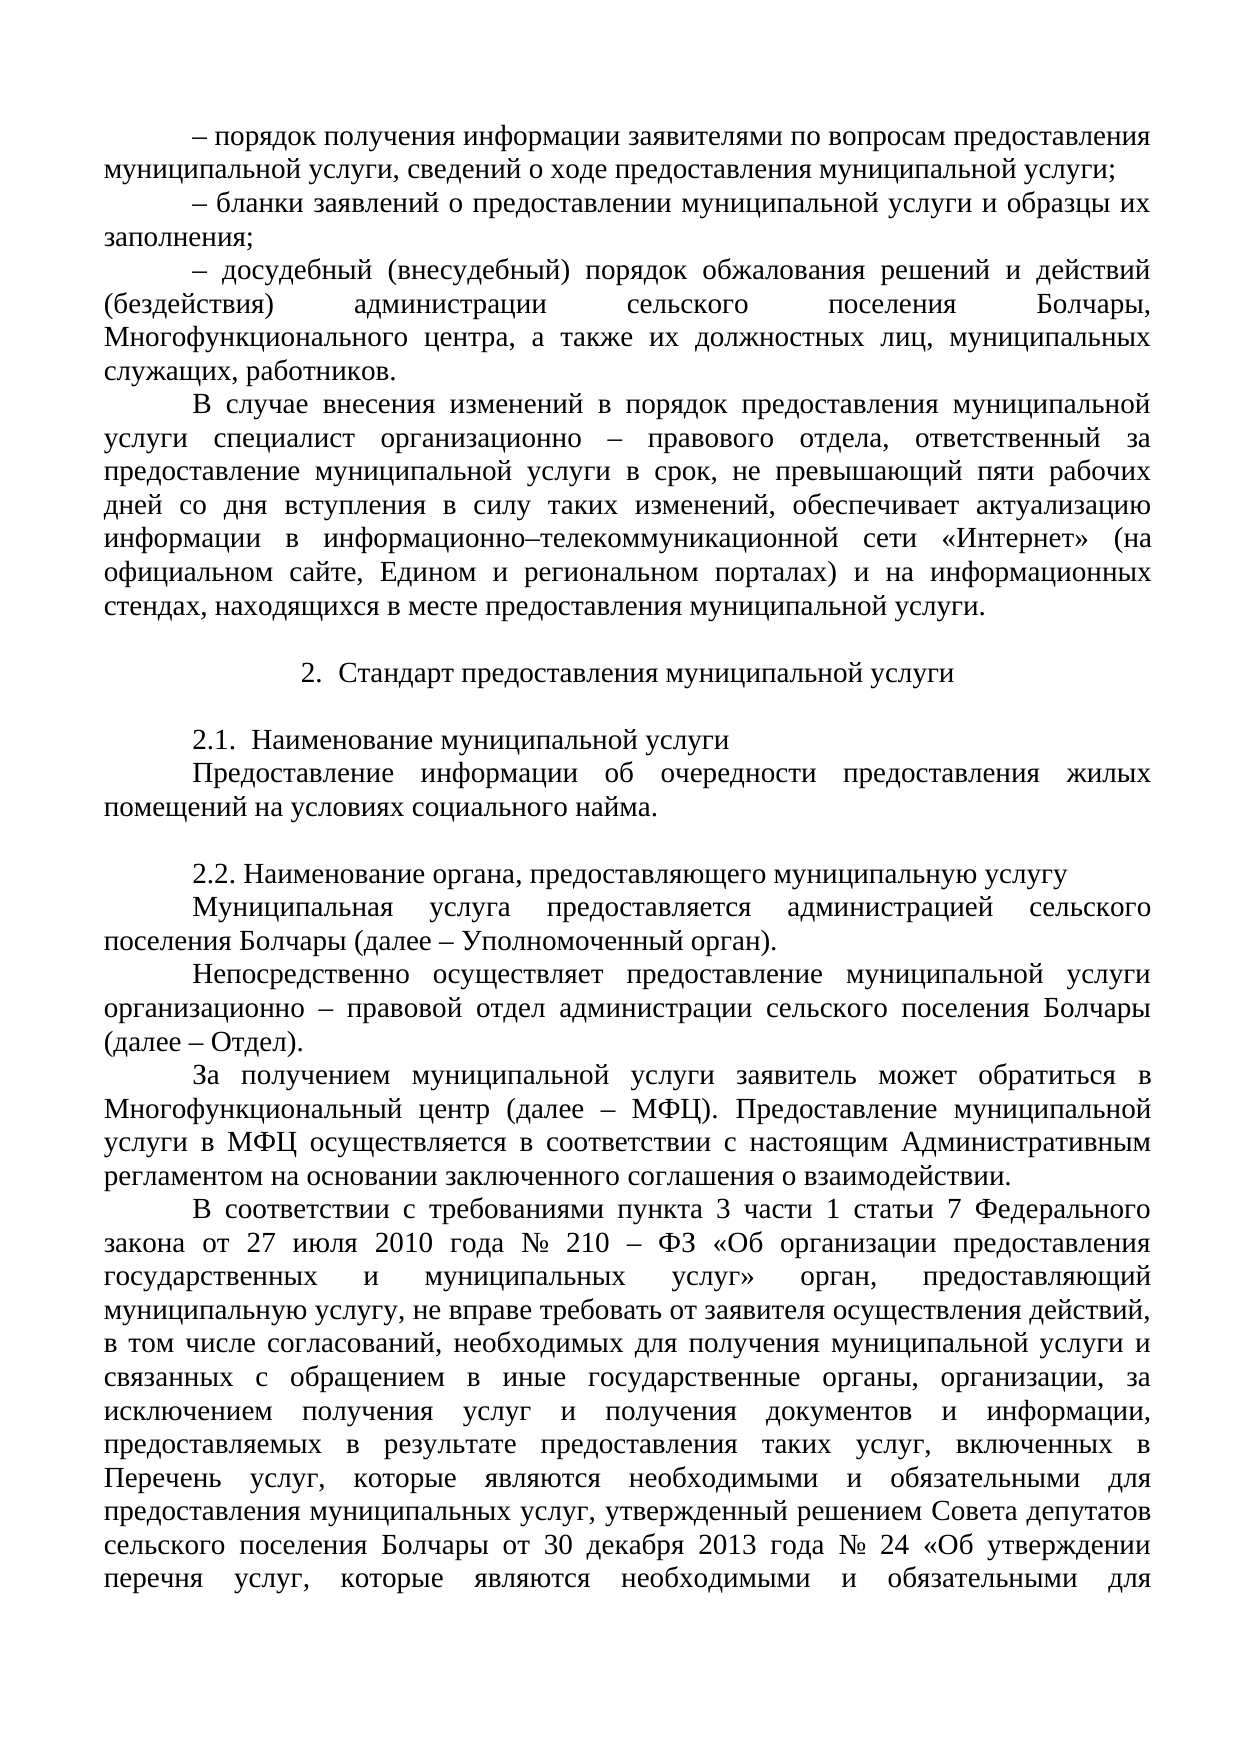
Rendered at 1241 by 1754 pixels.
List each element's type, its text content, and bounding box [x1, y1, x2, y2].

text – бланки заявлений о предоставлении муниципальной услуги и образцы их заполнения; [103, 185, 1152, 252]
list Стандарт предоставления муниципальной услуги [103, 655, 1152, 688]
text – досудебный (внесудебный) порядок обжалования решений и действий (бездействия) администрации сельского поселения Болчары, Многофункционального центра, а также их должностных лиц, муниципальных служащих, работников. [103, 252, 1152, 386]
text 2.2. Наименование органа, предоставляющего муниципальную услугу [103, 856, 1152, 889]
text За получением муниципальной услуги заявитель может обратиться в Многофункциональный центр (далее – МФЦ). Предоставление муниципальной услуги в МФЦ осуществляется в соответствии с настоящим Административным регламентом на основании заключенного соглашения о взаимодействии. [103, 1057, 1152, 1191]
text Муниципальная услуга предоставляется администрацией сельского поселения Болчары (далее – Уполномоченный орган). [103, 889, 1152, 957]
text Предоставление информации об очередности предоставления жилых помещений на условиях социального найма. [103, 755, 1152, 822]
text – порядок получения информации заявителями по вопросам предоставления муниципальной услуги, сведений о ходе предоставления муниципальной услуги; [103, 118, 1152, 185]
text Непосредственно осуществляет предоставление муниципальной услуги организационно – правовой отдел администрации сельского поселения Болчары (далее – Отдел). [103, 957, 1152, 1057]
text В случае внесения изменений в порядок предоставления муниципальной услуги специалист организационно – правового отдела, ответственный за предоставление муниципальной услуги в срок, не превышающий пяти рабочих дней со дня вступления в силу таких изменений, обеспечивает актуализацию информации в информационно–телекоммуникационной сети «Интернет» (на официальном сайте, Едином и региональном порталах) и на информационных стендах, находящихся в месте предоставления муниципальной услуги. [103, 386, 1152, 621]
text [103, 1191, 1152, 1594]
list Наименование муниципальной услуги [103, 722, 1152, 755]
